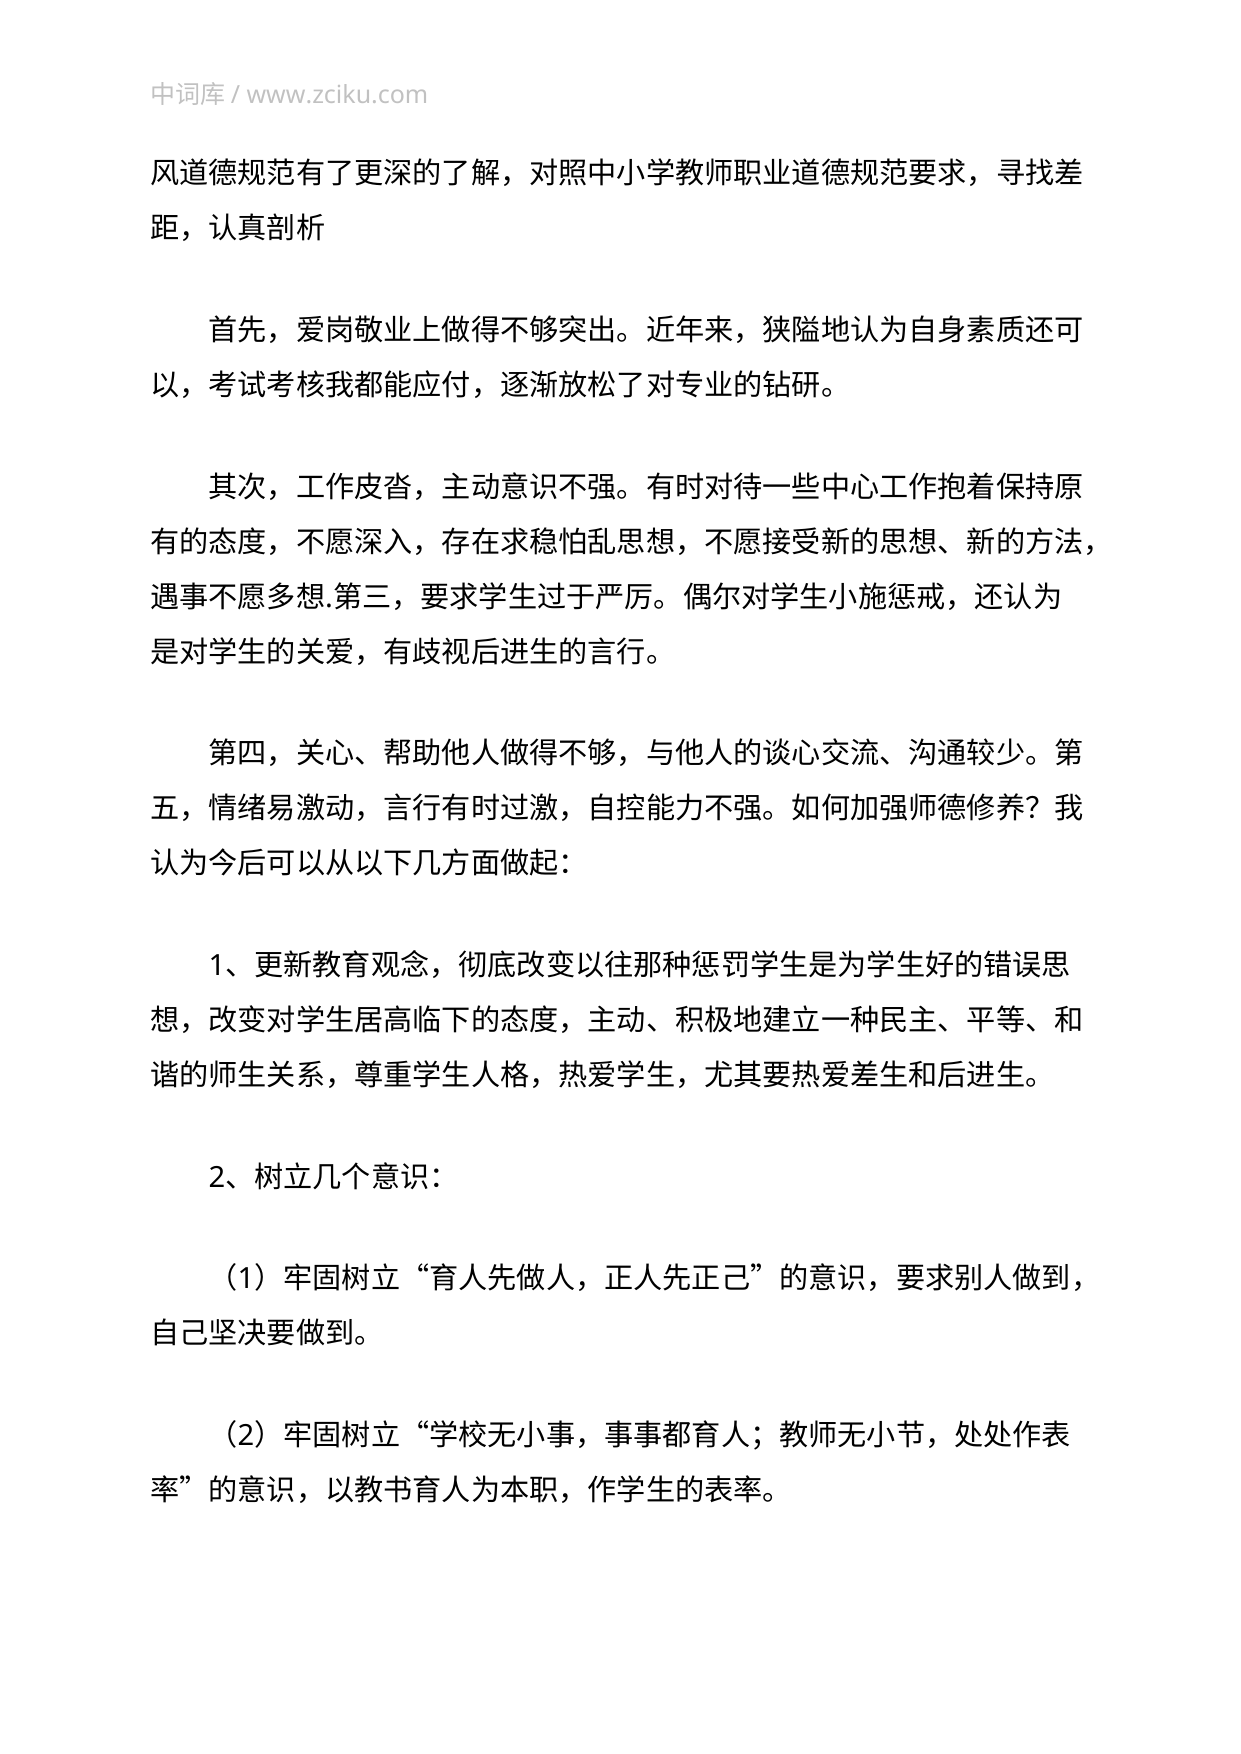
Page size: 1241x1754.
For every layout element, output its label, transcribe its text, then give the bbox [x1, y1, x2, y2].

text （1）牢固树立“育人先做人，正人先正己”的意识，要求别人做到，自己坚决要做到。 [150, 1255, 1090, 1352]
text 1、更新教育观念，彻底改变以往那种惩罚学生是为学生好的错误思想，改变对学生居高临下的态度，主动、积极地建立一种民主、平等、和谐的师生关系，尊重学生人格，热爱学生，尤其要热爱差生和后进生。 [150, 941, 1090, 1094]
text 第四，关心、帮助他人做得不够，与他人的谈心交流、沟通较少。第五，情绪易激动，言行有时过激，自控能力不强。如何加强师德修养？我认为今后可以从以下几方面做起： [150, 730, 1090, 882]
text 其次，工作皮沓，主动意识不强。有时对待一些中心工作抱着保持原有的态度，不愿深入，存在求稳怕乱思想，不愿接受新的思想、新的方法，遇事不愿多想.第三，要求学生过于严厉。偶尔对学生小施惩戒，还认为是对学生的关爱，有歧视后进生的言行。 [150, 463, 1090, 670]
text 首先，爱岗敬业上做得不够突出。近年来，狭隘地认为自身素质还可以，考试考核我都能应付，逐渐放松了对专业的钻研。 [150, 307, 1090, 404]
text （2）牢固树立“学校无小事，事事都育人；教师无小节，处处作表率”的意识，以教书育人为本职，作学生的表率。 [150, 1412, 1090, 1509]
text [150, 150, 1090, 247]
text 2、树立几个意识： [150, 1153, 1090, 1196]
